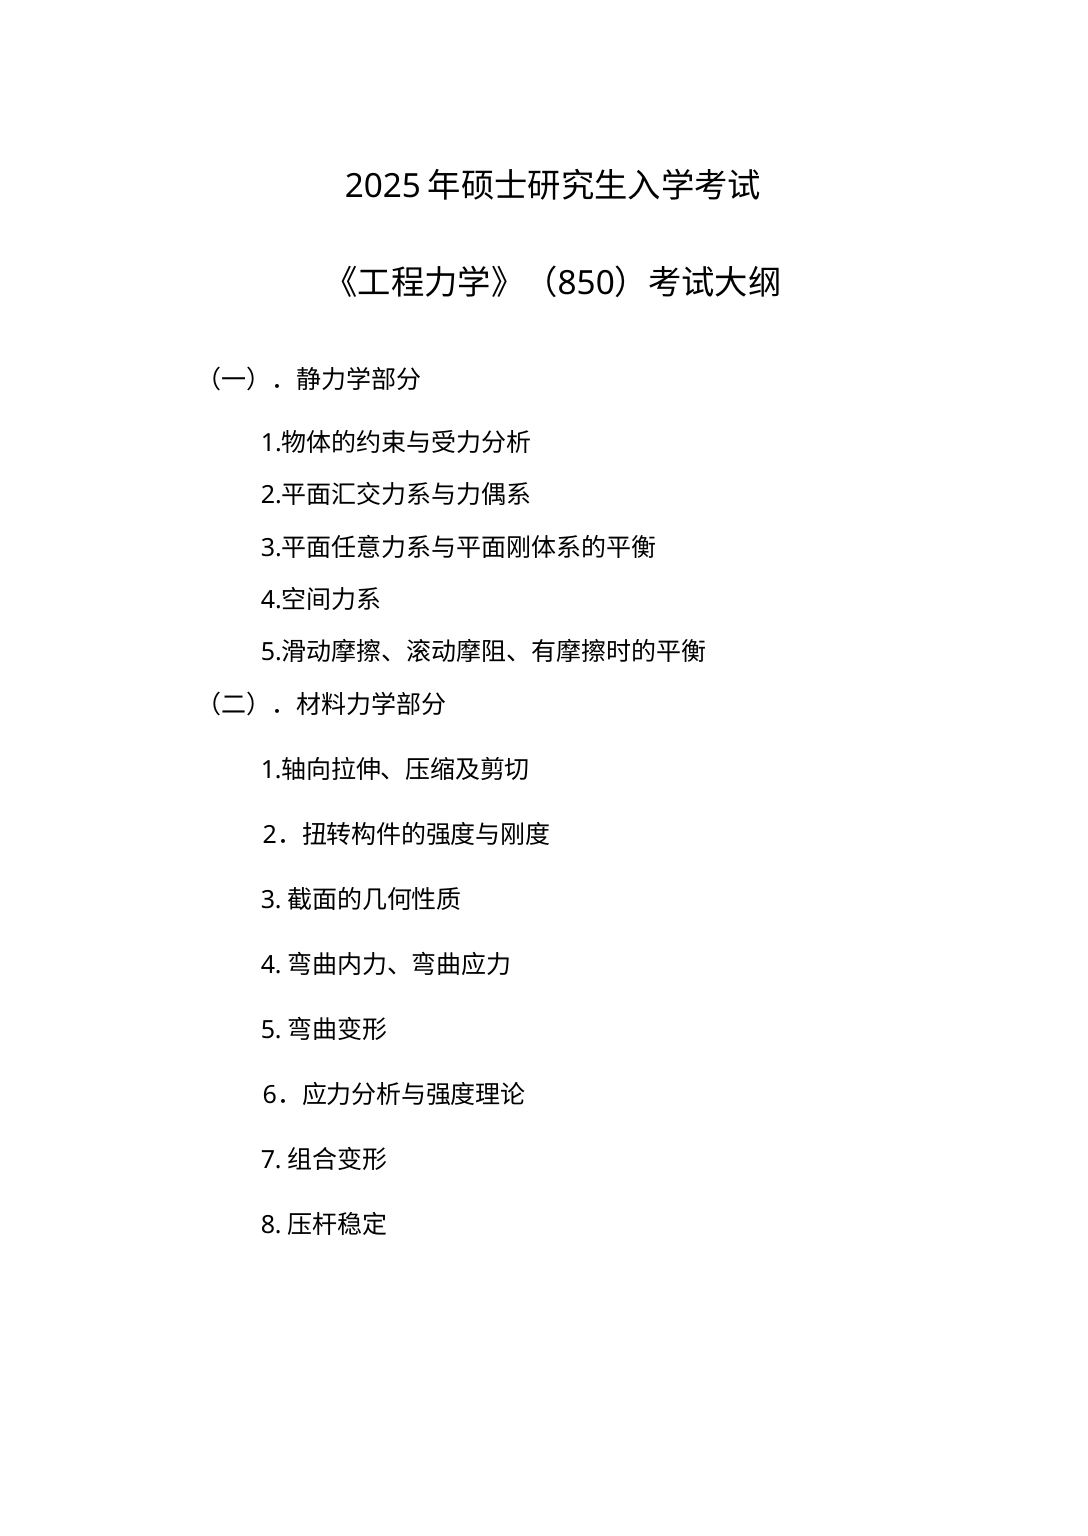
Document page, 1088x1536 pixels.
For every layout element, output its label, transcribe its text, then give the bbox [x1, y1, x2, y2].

text 2．扭转构件的强度与刚度 [153, 801, 952, 866]
text 4. 弯曲内力、弯曲应力 [153, 931, 952, 996]
text 2025年硕士研究生入学考试 [153, 150, 952, 215]
text 3. 截面的几何性质 [153, 866, 952, 931]
text 1.轴向拉伸、压缩及剪切 [153, 736, 952, 801]
text 6．应力分析与强度理论 [153, 1061, 952, 1126]
text 2.平面汇交力系与力偶系 [153, 462, 952, 514]
text 4.空间力系 [153, 566, 952, 618]
text 《工程力学》（850）考试大纲 [153, 248, 952, 313]
text 5. 弯曲变形 [153, 996, 952, 1061]
text （二）．材料力学部分 [153, 671, 952, 736]
text 1.物体的约束与受力分析 [153, 410, 952, 462]
text （一）．静力学部分 [153, 345, 952, 410]
text 7. 组合变形 [153, 1126, 952, 1191]
text 8. 压杆稳定 [153, 1191, 952, 1256]
text 5.滑动摩擦、滚动摩阻、有摩擦时的平衡 [153, 618, 952, 671]
text 3.平面任意力系与平面刚体系的平衡 [153, 514, 952, 566]
